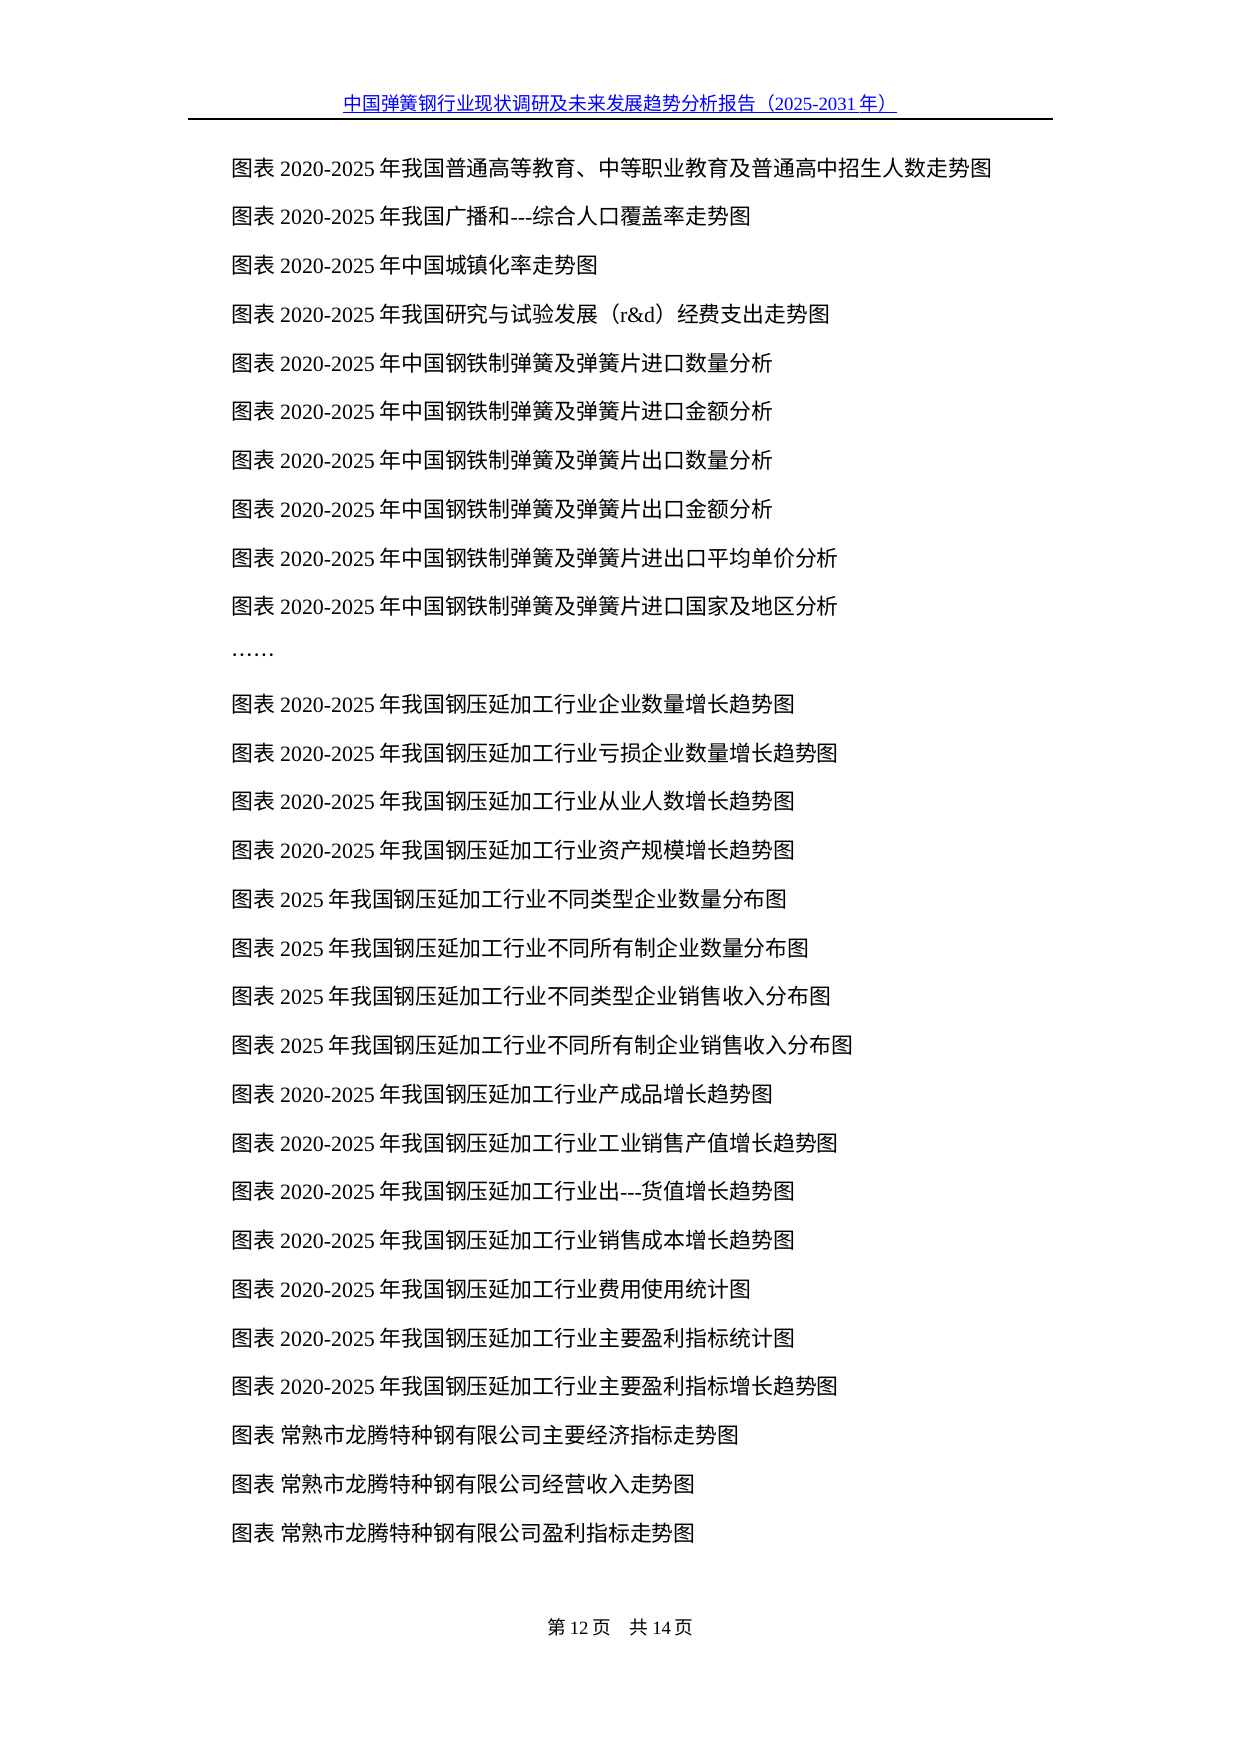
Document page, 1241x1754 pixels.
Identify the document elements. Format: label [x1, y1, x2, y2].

text [187, 150, 1053, 1548]
